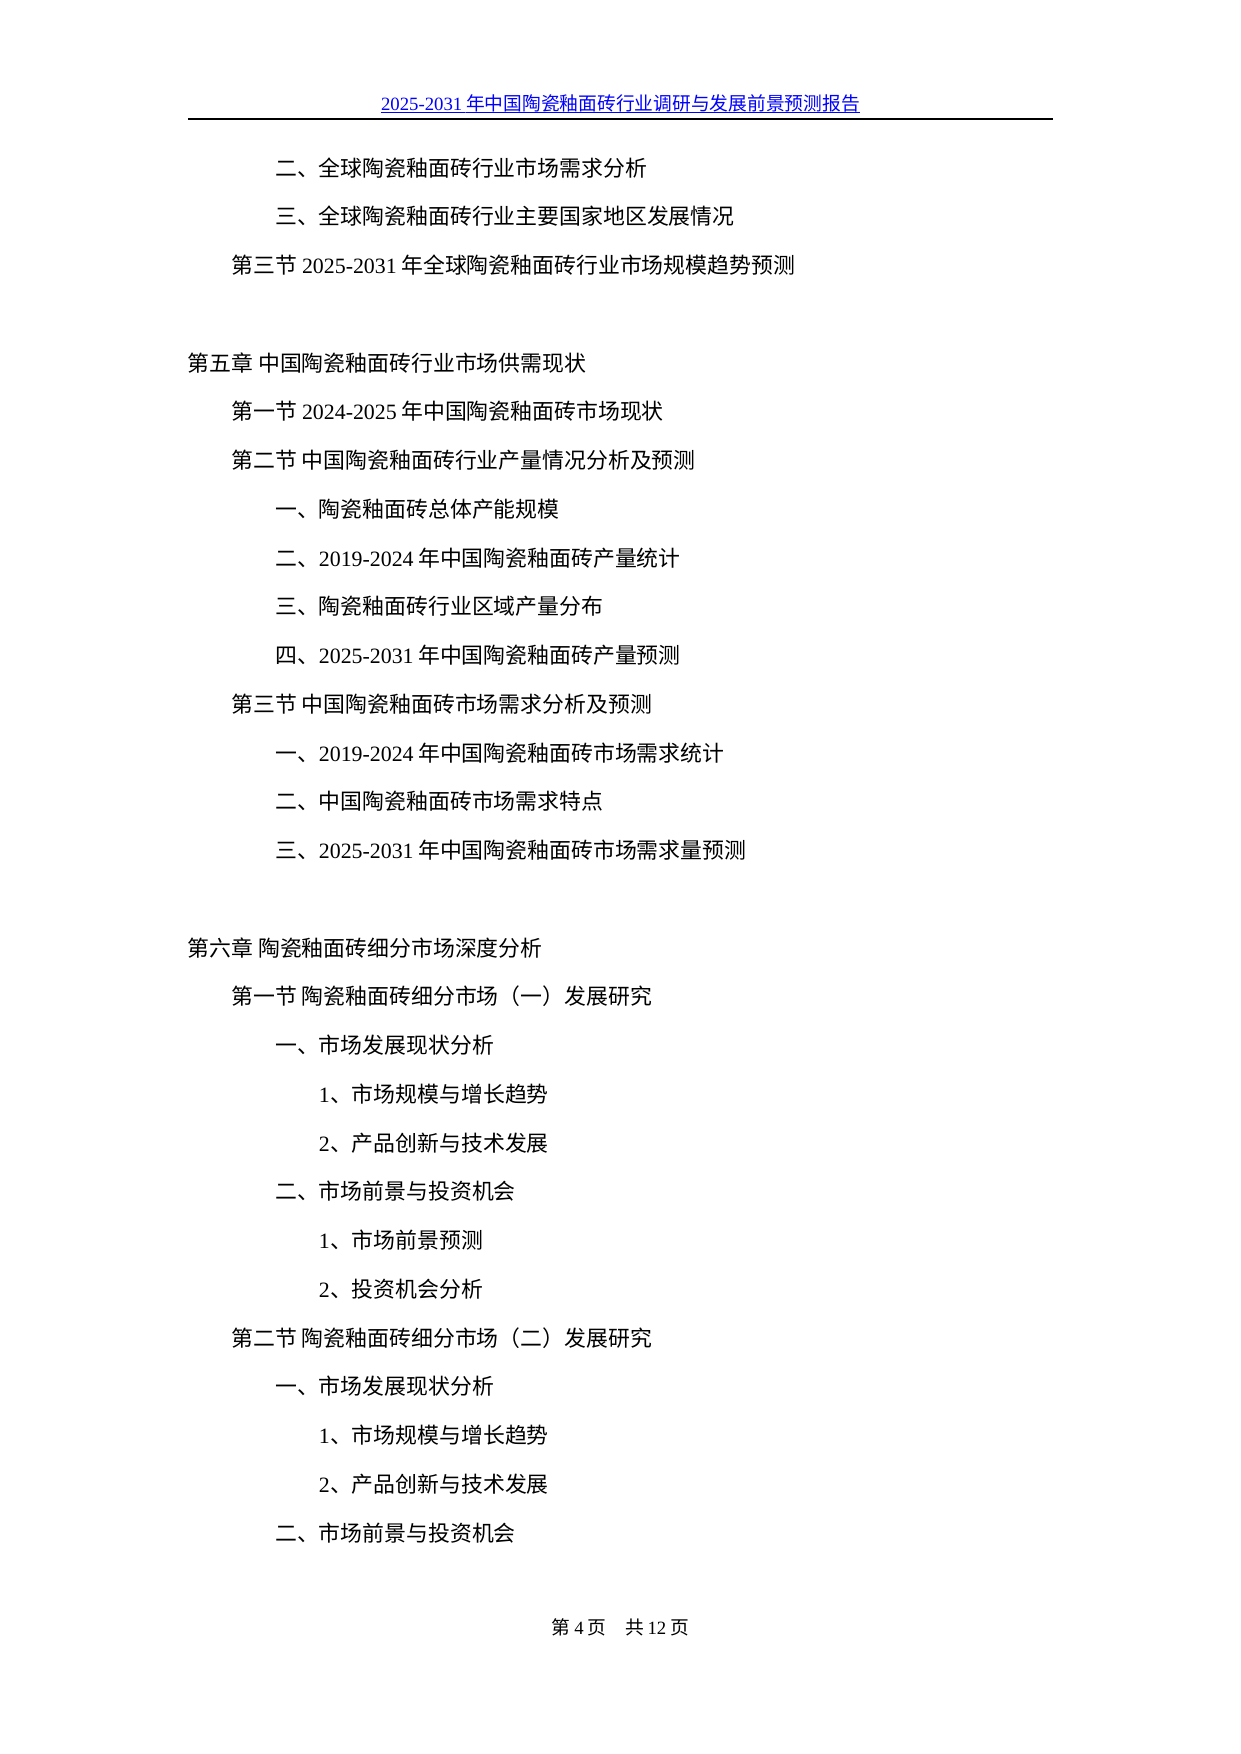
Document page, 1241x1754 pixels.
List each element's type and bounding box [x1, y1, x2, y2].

text [187, 150, 1053, 1548]
